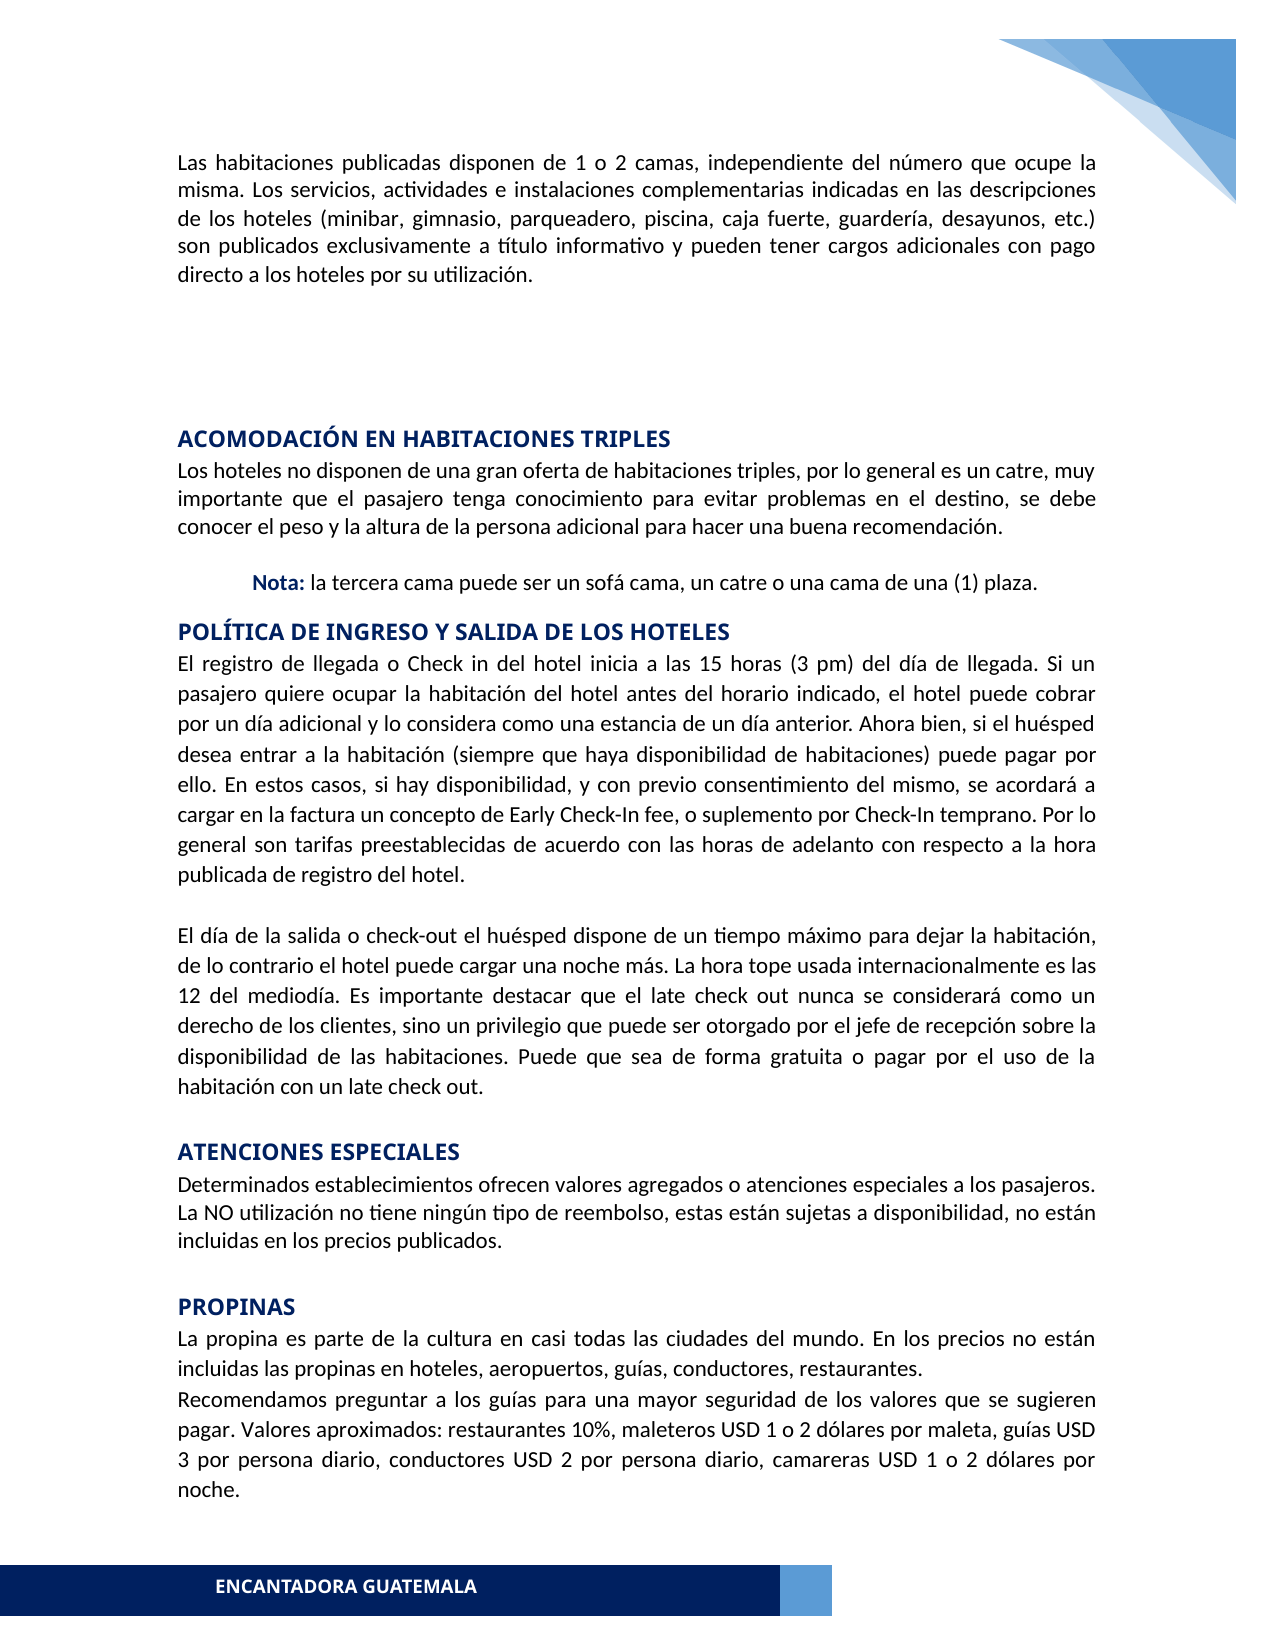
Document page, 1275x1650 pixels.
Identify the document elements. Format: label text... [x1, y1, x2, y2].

text Nota: la tercera cama puede ser un sofá cama, un catre o una cama de una (1) plaza. [252, 568, 1098, 597]
text El registro de llegada o Check in del hotel inicia a las 15 horas (3 pm) del día de llegada. Si un pasajero quiere ocupar la habitación del hotel antes del horario indicado, el hotel puede cobrar por un día adicional y lo considera como una estancia de un día anterior. Ahora bien, si el huésped desea entrar a la habitación (siempre que haya disponibilidad de habitaciones) puede pagar por ello. En estos casos, si hay disponibilidad, y con previo consentimiento del mismo, se acordará a cargar en la factura un concepto de Early Check-In fee, o suplemento por Check-In temprano. Por lo general son tarifas preestablecidas de acuerdo con las horas de adelanto con respecto a la hora publicada de registro del hotel. [177, 649, 1098, 889]
text ATENCIONES ESPECIALES [177, 1136, 1098, 1167]
text Determinados establecimientos ofrecen valores agregados o atenciones especiales a los pasajeros. La NO utilización no tiene ningún tipo de reembolso, estas están sujetas a disponibilidad, no están incluidas en los precios publicados. [177, 1170, 1098, 1254]
text ACOMODACIÓN EN HABITACIONES TRIPLES [177, 423, 1098, 454]
text El día de la salida o check-out el huésped dispone de un tiempo máximo para dejar la habitación, de lo contrario el hotel puede cargar una noche más. La hora tope usada internacionalmente es las 12 del mediodía. Es importante destacar que el late check out nunca se considerará como un derecho de los clientes, sino un privilegio que puede ser otorgado por el jefe de recepción sobre la disponibilidad de las habitaciones. Puede que sea de forma gratuita o pagar por el uso de la habitación con un late check out. [177, 921, 1098, 1100]
text Recomendamos preguntar a los guías para una mayor seguridad de los valores que se sugieren pagar. Valores aproximados: restaurantes 10%, maleteros USD 1 o 2 dólares por maleta, guías USD 3 por persona diario, conductores USD 2 por persona diario, camareras USD 1 o 2 dólares por noche. [177, 1385, 1098, 1503]
picture [997, 39, 1236, 205]
text La propina es parte de la cultura en casi todas las ciudades del mundo. En los precios no están incluidas las propinas en hoteles, aeropuertos, guías, conductores, restaurantes. [177, 1324, 1098, 1383]
text PROPINAS [177, 1291, 1098, 1322]
text Las habitaciones publicadas disponen de 1 o 2 camas, independiente del número que ocupe la misma. Los servicios, actividades e instalaciones complementarias indicadas en las descripciones de los hoteles (minibar, gimnasio, parqueadero, piscina, caja fuerte, guardería, desayunos, etc.) son publicados exclusivamente a título informativo y pueden tener cargos adicionales con pago directo a los hoteles por su utilización. [177, 148, 1098, 288]
text Los hoteles no disponen de una gran oferta de habitaciones triples, por lo general es un catre, muy importante que el pasajero tenga conocimiento para evitar problemas en el destino, se debe conocer el peso y la altura de la persona adicional para hacer una buena recomendación. [177, 456, 1098, 541]
text POLÍTICA DE INGRESO Y SALIDA DE LOS HOTELES [177, 615, 1098, 647]
